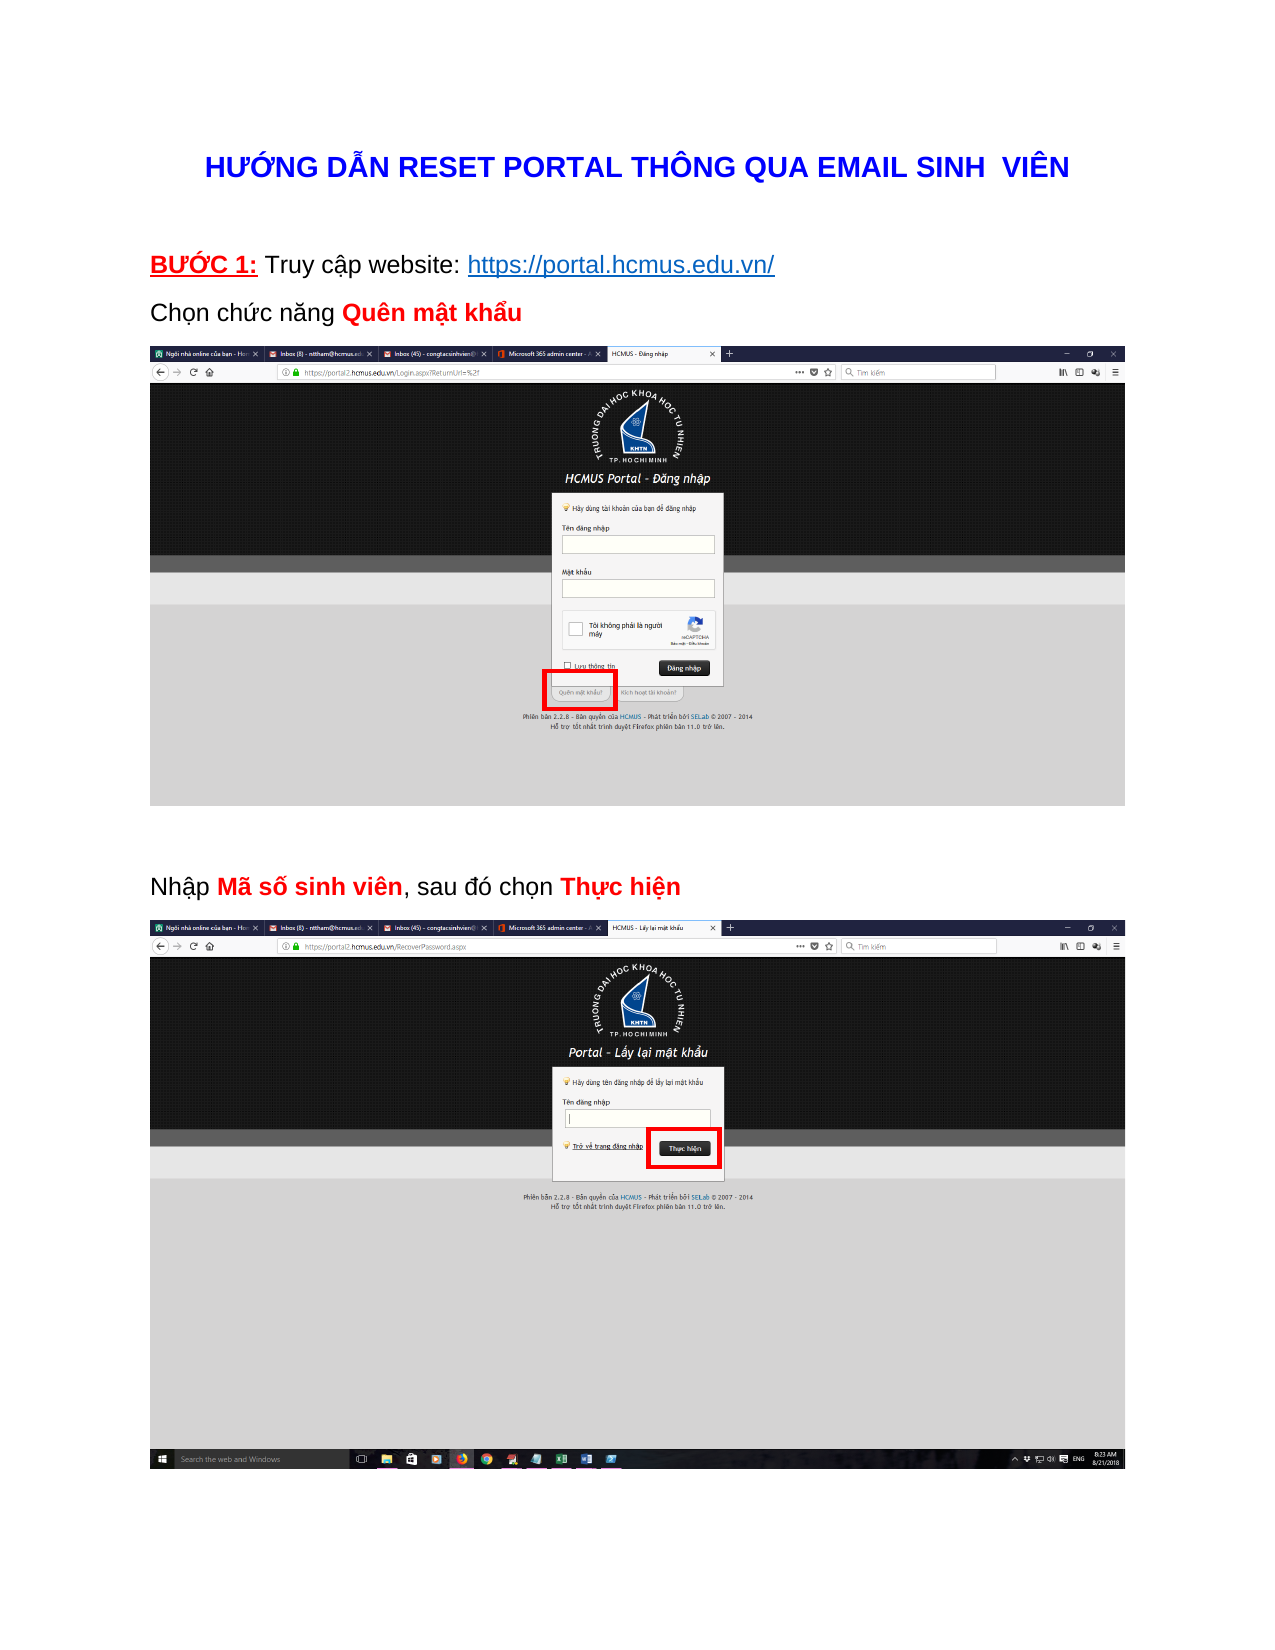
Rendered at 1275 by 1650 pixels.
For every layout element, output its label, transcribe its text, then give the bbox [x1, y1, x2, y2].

picture [150, 346, 1125, 806]
text BƯỚC 1: Truy cập website: https://portal.hcmus.edu.vn/ [150, 251, 1125, 279]
text Nhập Mã số sinh viên, sau đó chọn Thực hiện [150, 872, 1125, 901]
text HƯỚNG DẪN RESET PORTAL THÔNG QUA EMAIL SINH VIÊN [150, 150, 1125, 183]
text Chọn chức năng Quên mật khẩu [150, 298, 1125, 327]
picture [150, 920, 1125, 1469]
